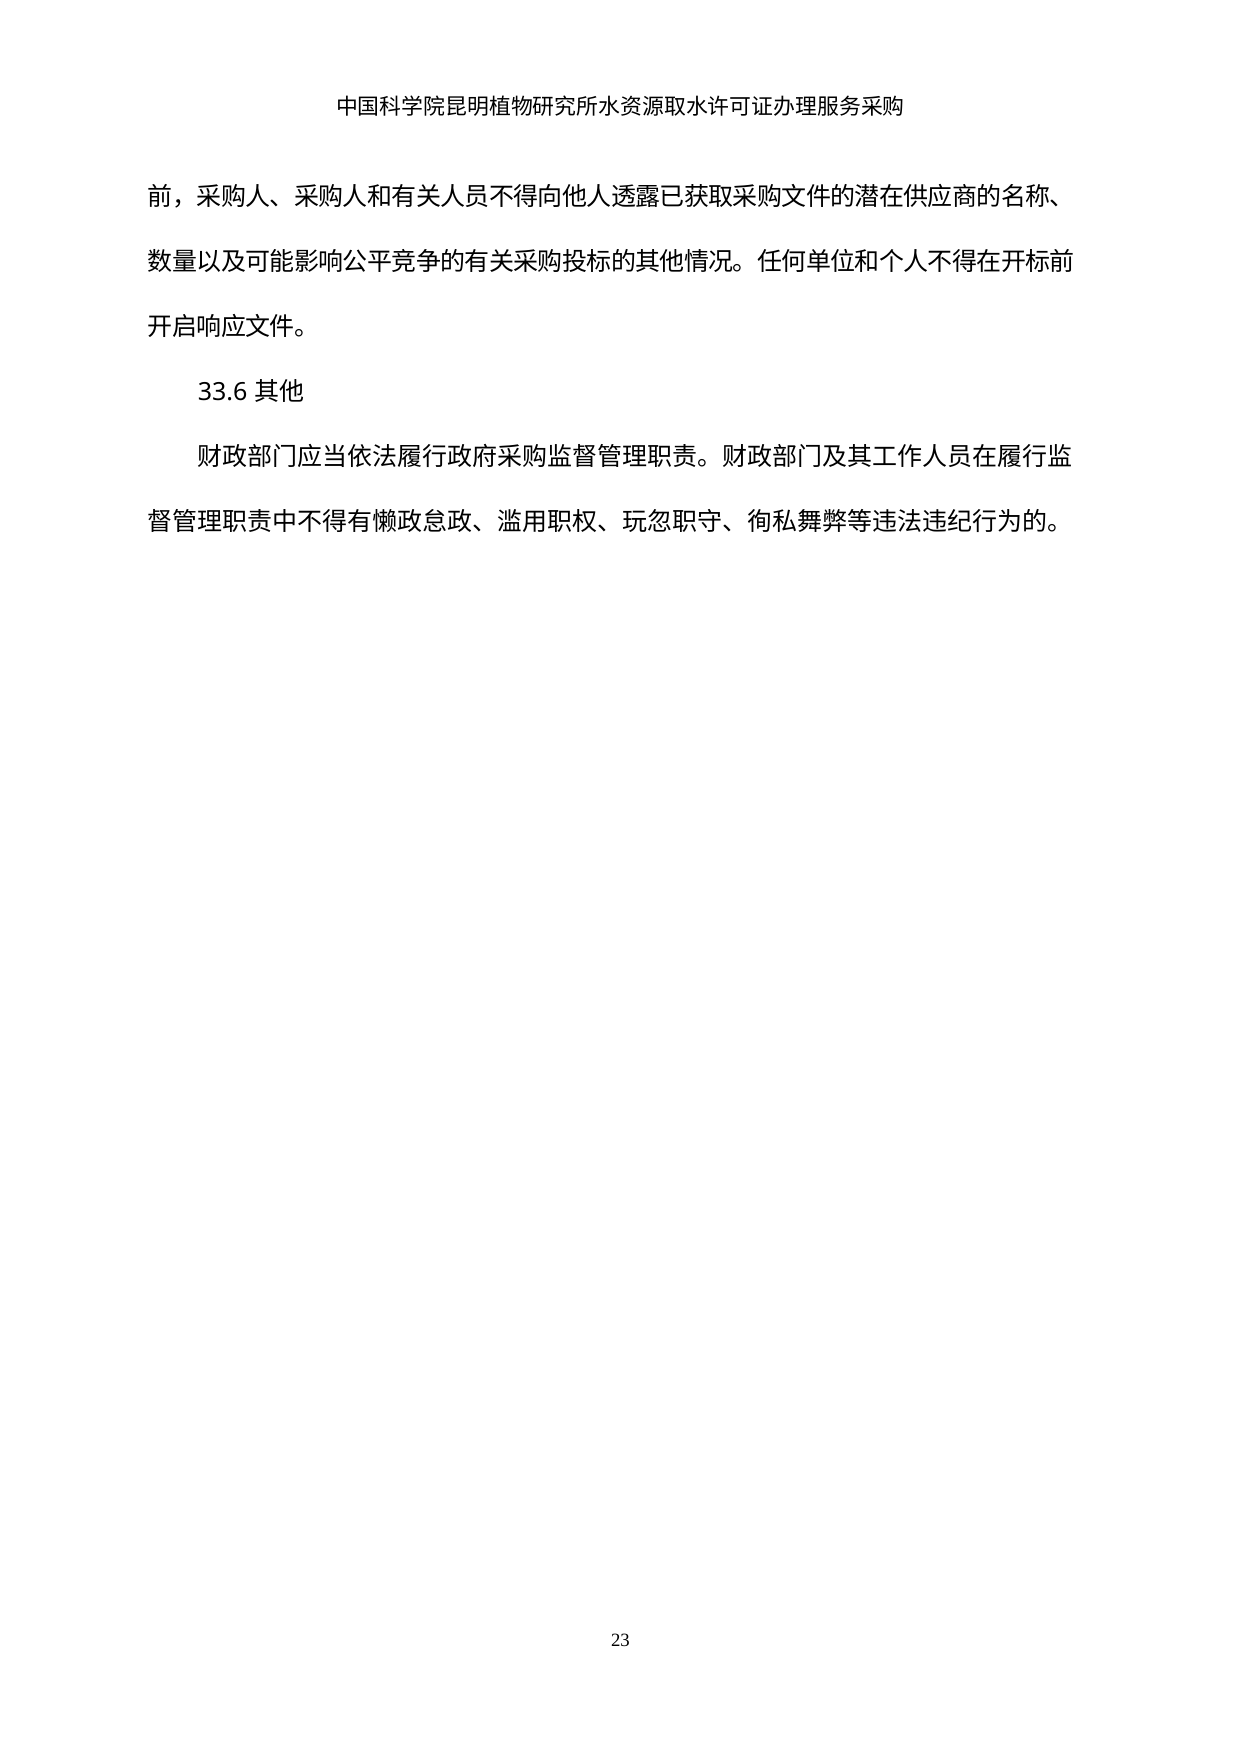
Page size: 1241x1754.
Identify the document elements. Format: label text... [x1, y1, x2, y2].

text 财政部门应当依法履行政府采购监督管理职责。财政部门及其工作人员在履行监督管理职责中不得有懒政怠政、滥用职权、玩忽职守、徇私舞弊等违法违纪行为的。 [148, 422, 1092, 552]
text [148, 162, 1092, 357]
text 33.6 其他 [148, 357, 1092, 422]
